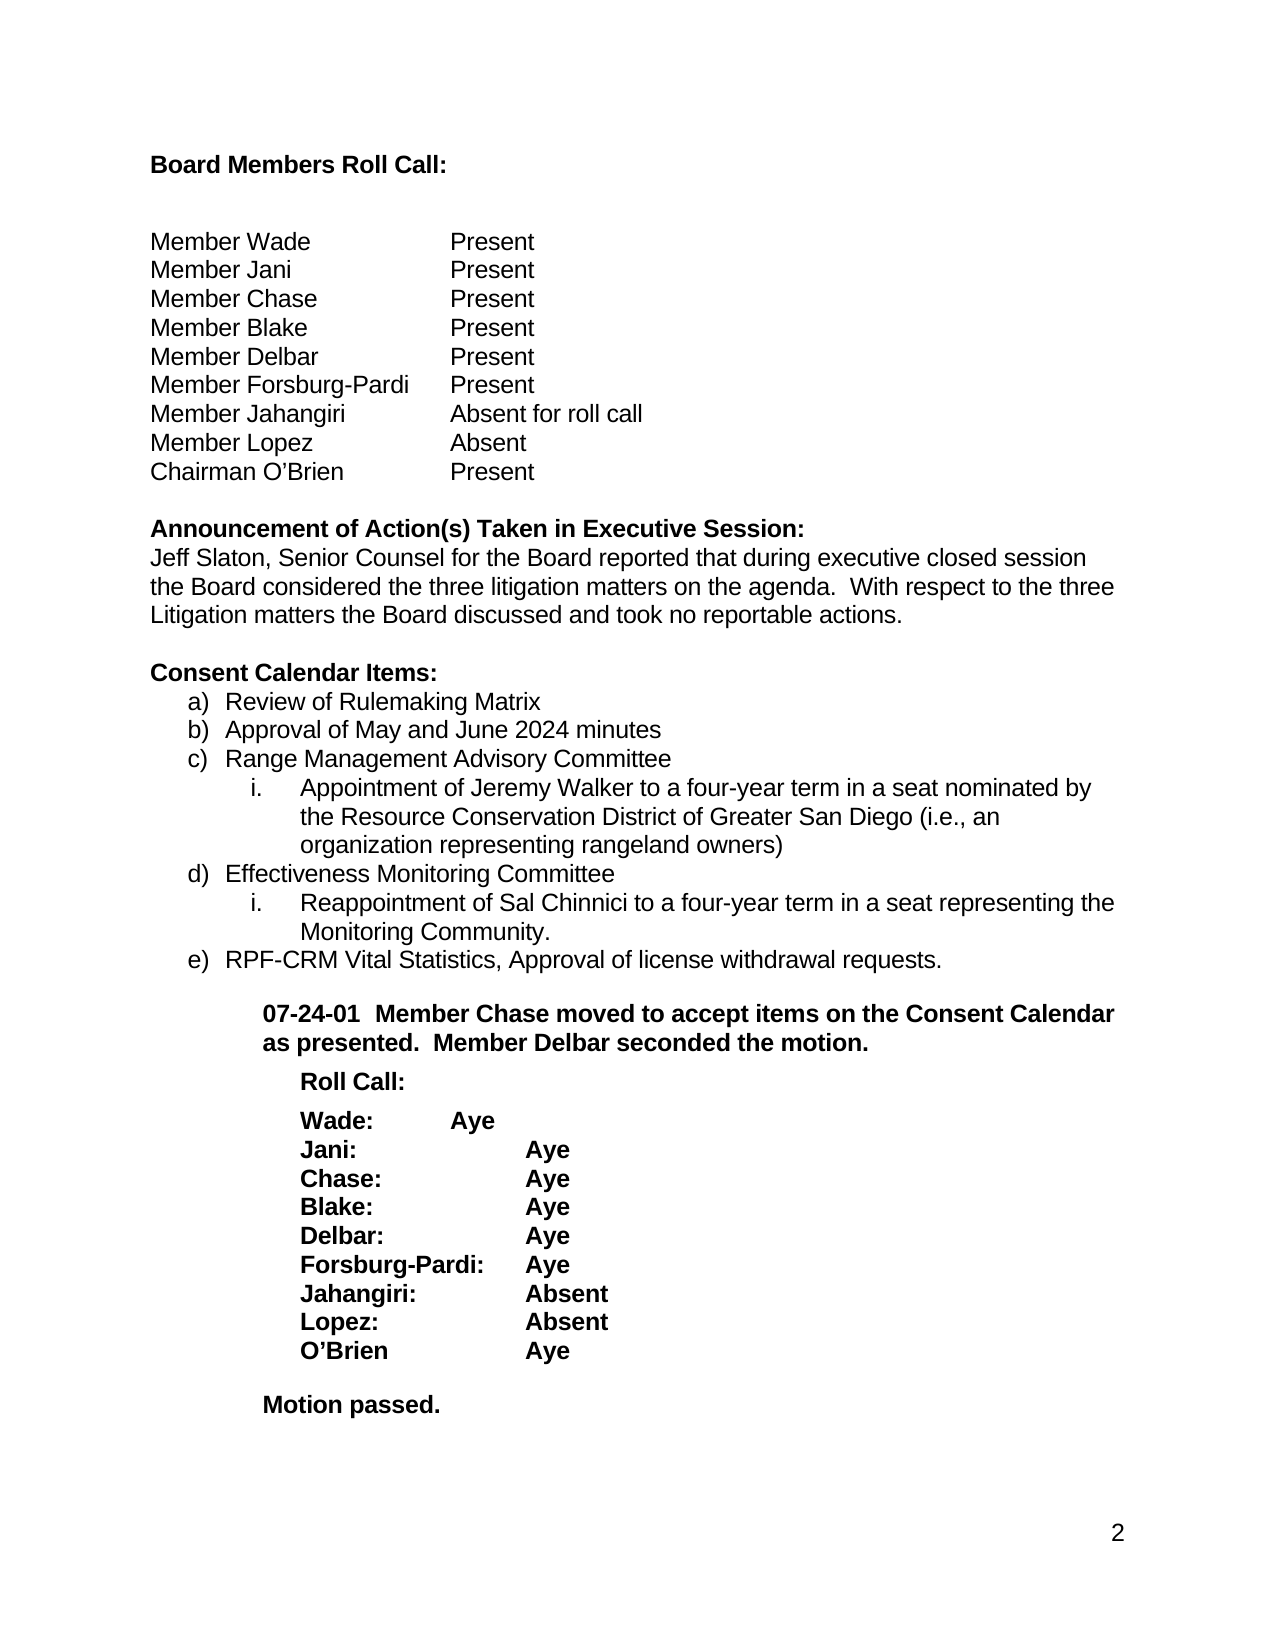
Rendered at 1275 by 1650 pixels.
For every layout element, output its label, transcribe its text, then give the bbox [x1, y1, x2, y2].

text Member Forsburg-Pardi Present [150, 370, 1125, 399]
text Member Blake Present [150, 313, 1125, 341]
text Member Delbar Present [150, 341, 1125, 370]
list Review of Rulemaking Matrix [187, 686, 1125, 715]
list Effectiveness Monitoring Committee [187, 859, 1125, 888]
text Announcement of Action(s) Taken in Executive Session: [150, 514, 1125, 543]
text Member Jani Present [150, 255, 1125, 284]
list Range Management Advisory Committee [187, 744, 1125, 773]
list Reappointment of Sal Chinnici to a four-year term in a seat representing the Monitoring Community. [262, 888, 1125, 945]
text Jeff Slaton, Senior Counsel for the Board reported that during executive closed session the Board considered the three litigation matters on the agenda. With respect to the three Litigation matters the Board discussed and took no reportable actions. [150, 543, 1125, 629]
text Member Chase Present [150, 284, 1125, 313]
text 07-24-01 Member Chase moved to accept items on the Consent Calendar as presented. Member Delbar seconded the motion. [262, 999, 1125, 1056]
text Forsburg-Pardi: Aye [300, 1250, 1125, 1278]
text Roll Call: [300, 1067, 1125, 1096]
text Wade: Aye [300, 1106, 1125, 1135]
text Member Wade Present [150, 226, 1125, 255]
text Delbar: Aye [300, 1221, 1125, 1250]
text Jani: Aye [300, 1135, 1125, 1163]
text Chase: Aye [300, 1163, 1125, 1192]
text Jahangiri: Absent [300, 1278, 1125, 1307]
text Member Jahangiri Absent for roll call [150, 399, 1125, 428]
text Blake: Aye [300, 1192, 1125, 1221]
text Chairman O’Brien Present [150, 456, 1125, 485]
list Approval of May and June 2024 minutes [187, 715, 1125, 744]
text Board Members Roll Call: [150, 150, 1125, 179]
text O’Brien Aye [300, 1336, 1125, 1365]
text Motion passed. [262, 1390, 1125, 1418]
text Consent Calendar Items: [150, 658, 1125, 686]
list RPF-CRM Vital Statistics, Approval of license withdrawal requests. [187, 945, 1125, 974]
text Member Lopez Absent [150, 428, 1125, 456]
text Lopez: Absent [300, 1307, 1125, 1336]
list Appointment of Jeremy Walker to a four-year term in a seat nominated by the Resource Conservation District of Greater San Diego (i.e., an organization representing rangeland owners) [262, 773, 1125, 859]
